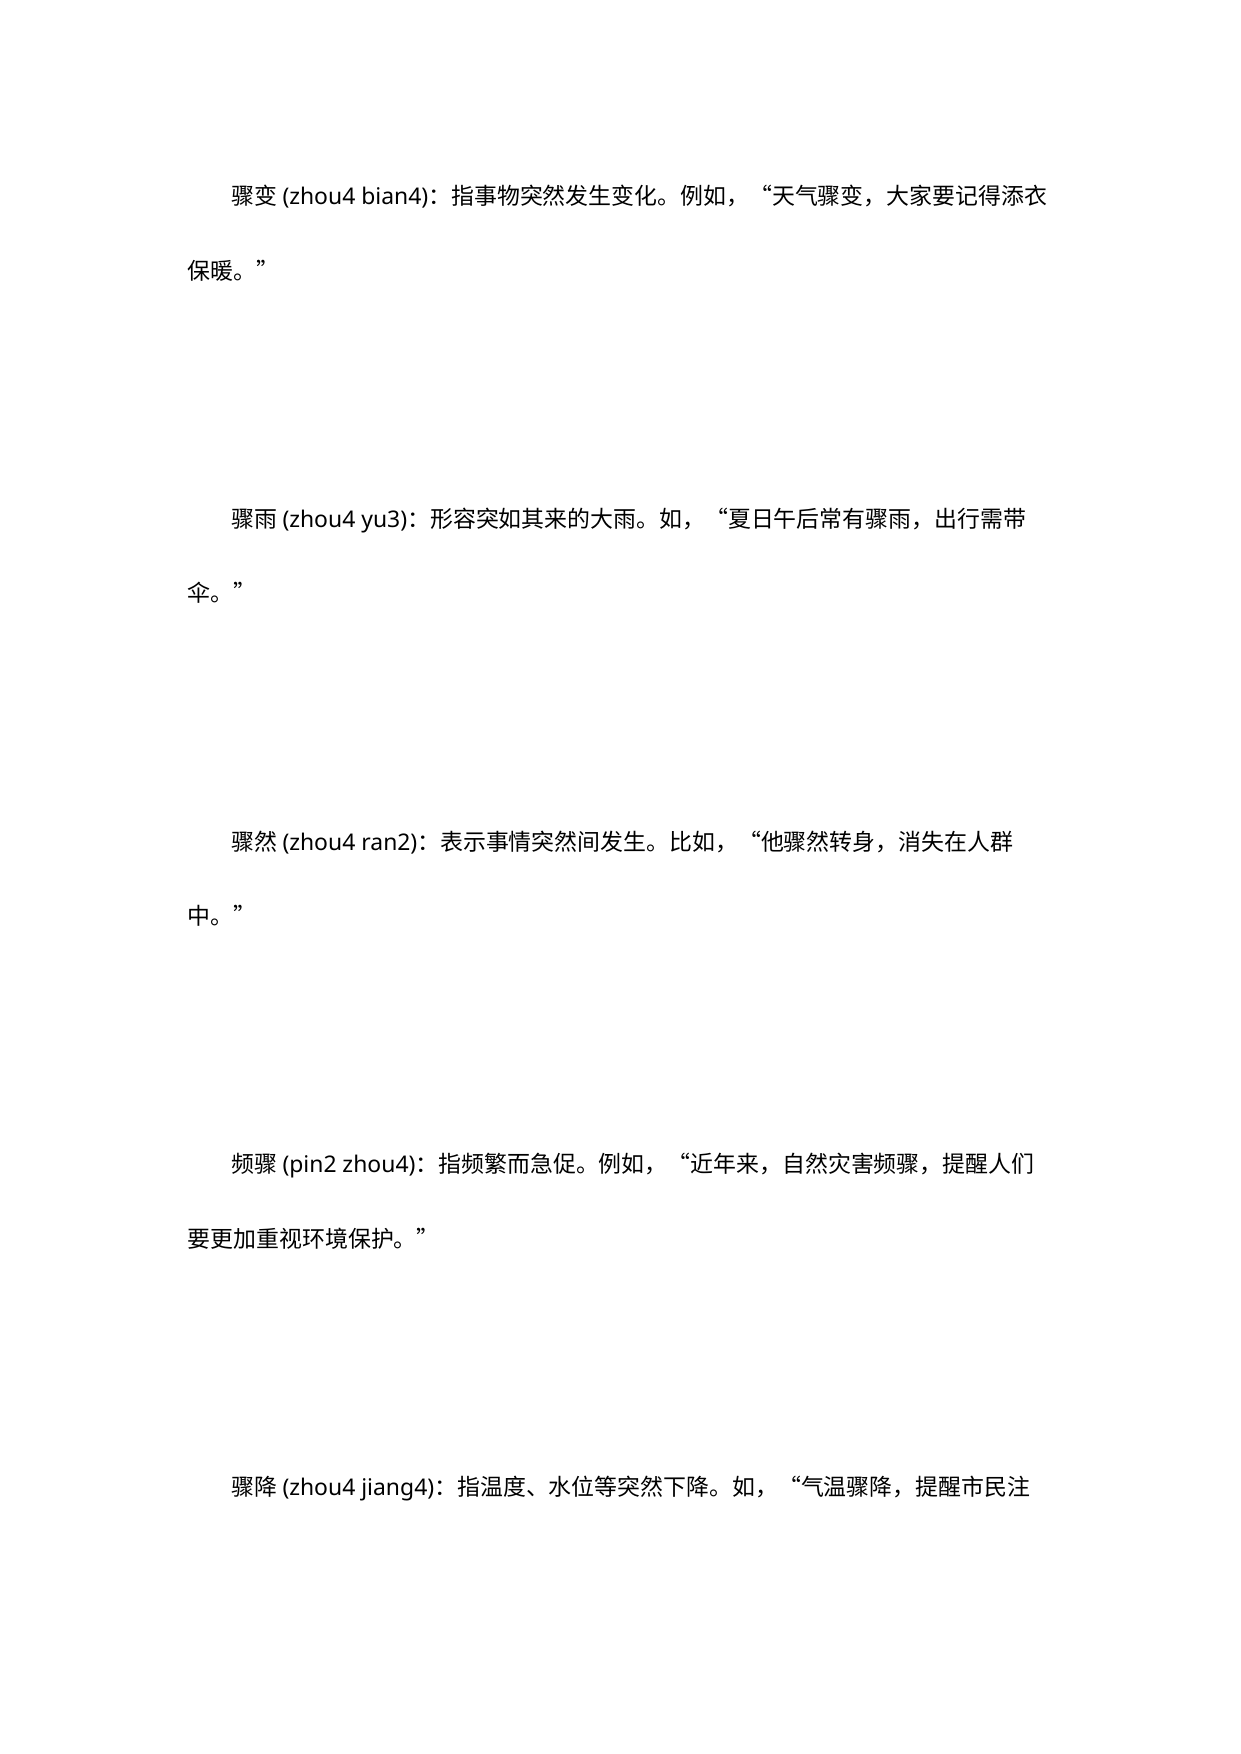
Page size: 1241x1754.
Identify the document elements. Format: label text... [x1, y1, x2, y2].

text 频骤 (pin2 zhou4)：指频繁而急促。例如，“近年来，自然灾害频骤，提醒人们要更加重视环境保护。” [187, 1130, 1053, 1270]
text 骤变 (zhou4 bian4)：指事物突然发生变化。例如，“天气骤变，大家要记得添衣保暖。” [187, 162, 1053, 302]
text 骤然 (zhou4 ran2)：表示事情突然间发生。比如，“他骤然转身，消失在人群中。” [187, 808, 1053, 947]
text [187, 1453, 1053, 1518]
text 骤雨 (zhou4 yu3)：形容突如其来的大雨。如，“夏日午后常有骤雨，出行需带伞。” [187, 485, 1053, 624]
